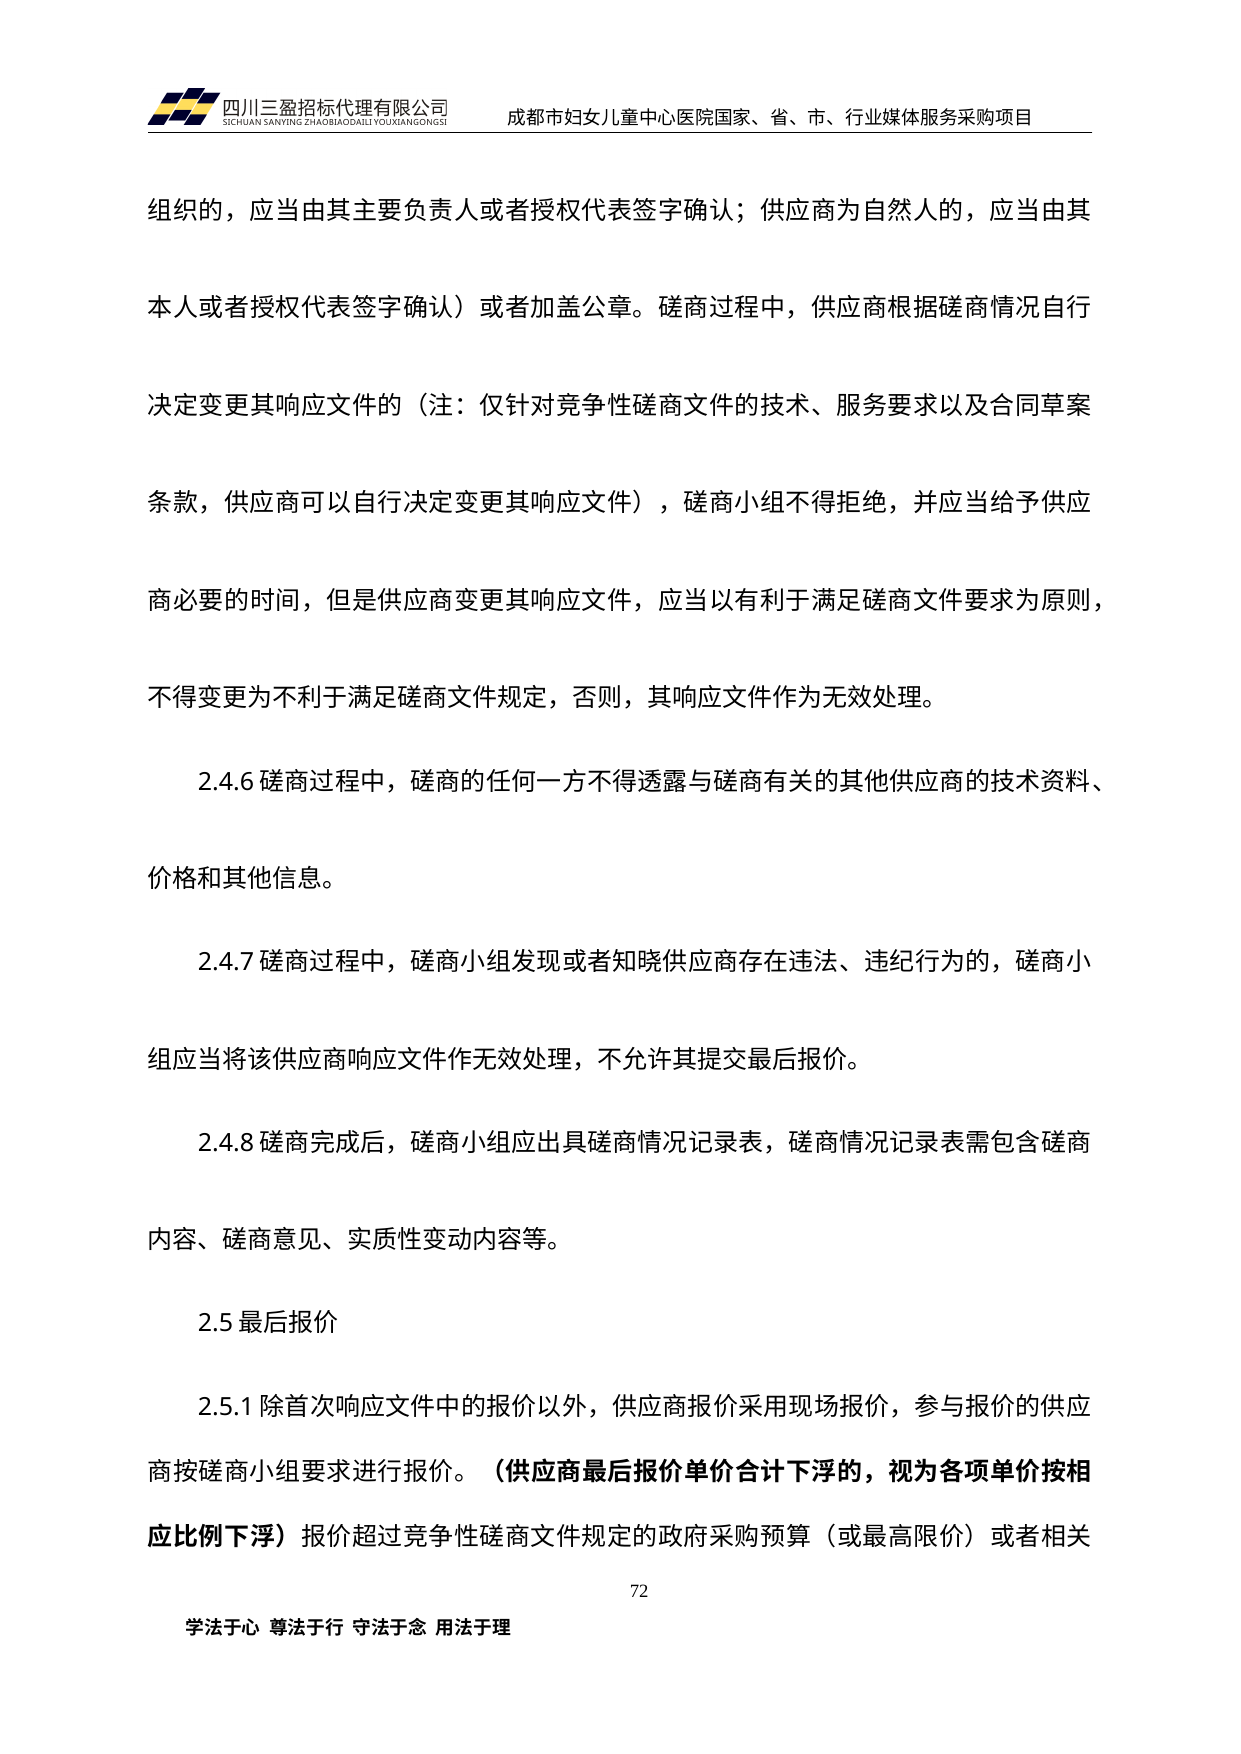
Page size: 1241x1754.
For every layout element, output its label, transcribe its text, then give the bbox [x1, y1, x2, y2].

text 2.5最后报价 [148, 1288, 1092, 1353]
text 2.4.7磋商过程中，磋商小组发现或者知晓供应商存在违法、违纪行为的，磋商小组应当将该供应商响应文件作无效处理，不允许其提交最后报价。 [148, 927, 1092, 1090]
text 2.4.6磋商过程中，磋商的任何一方不得透露与磋商有关的其他供应商的技术资料、价格和其他信息。 [148, 747, 1092, 909]
picture [147, 88, 447, 125]
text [148, 176, 1092, 728]
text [148, 1372, 1092, 1567]
text 2.4.8磋商完成后，磋商小组应出具磋商情况记录表，磋商情况记录表需包含磋商内容、磋商意见、实质性变动内容等。 [148, 1108, 1092, 1270]
